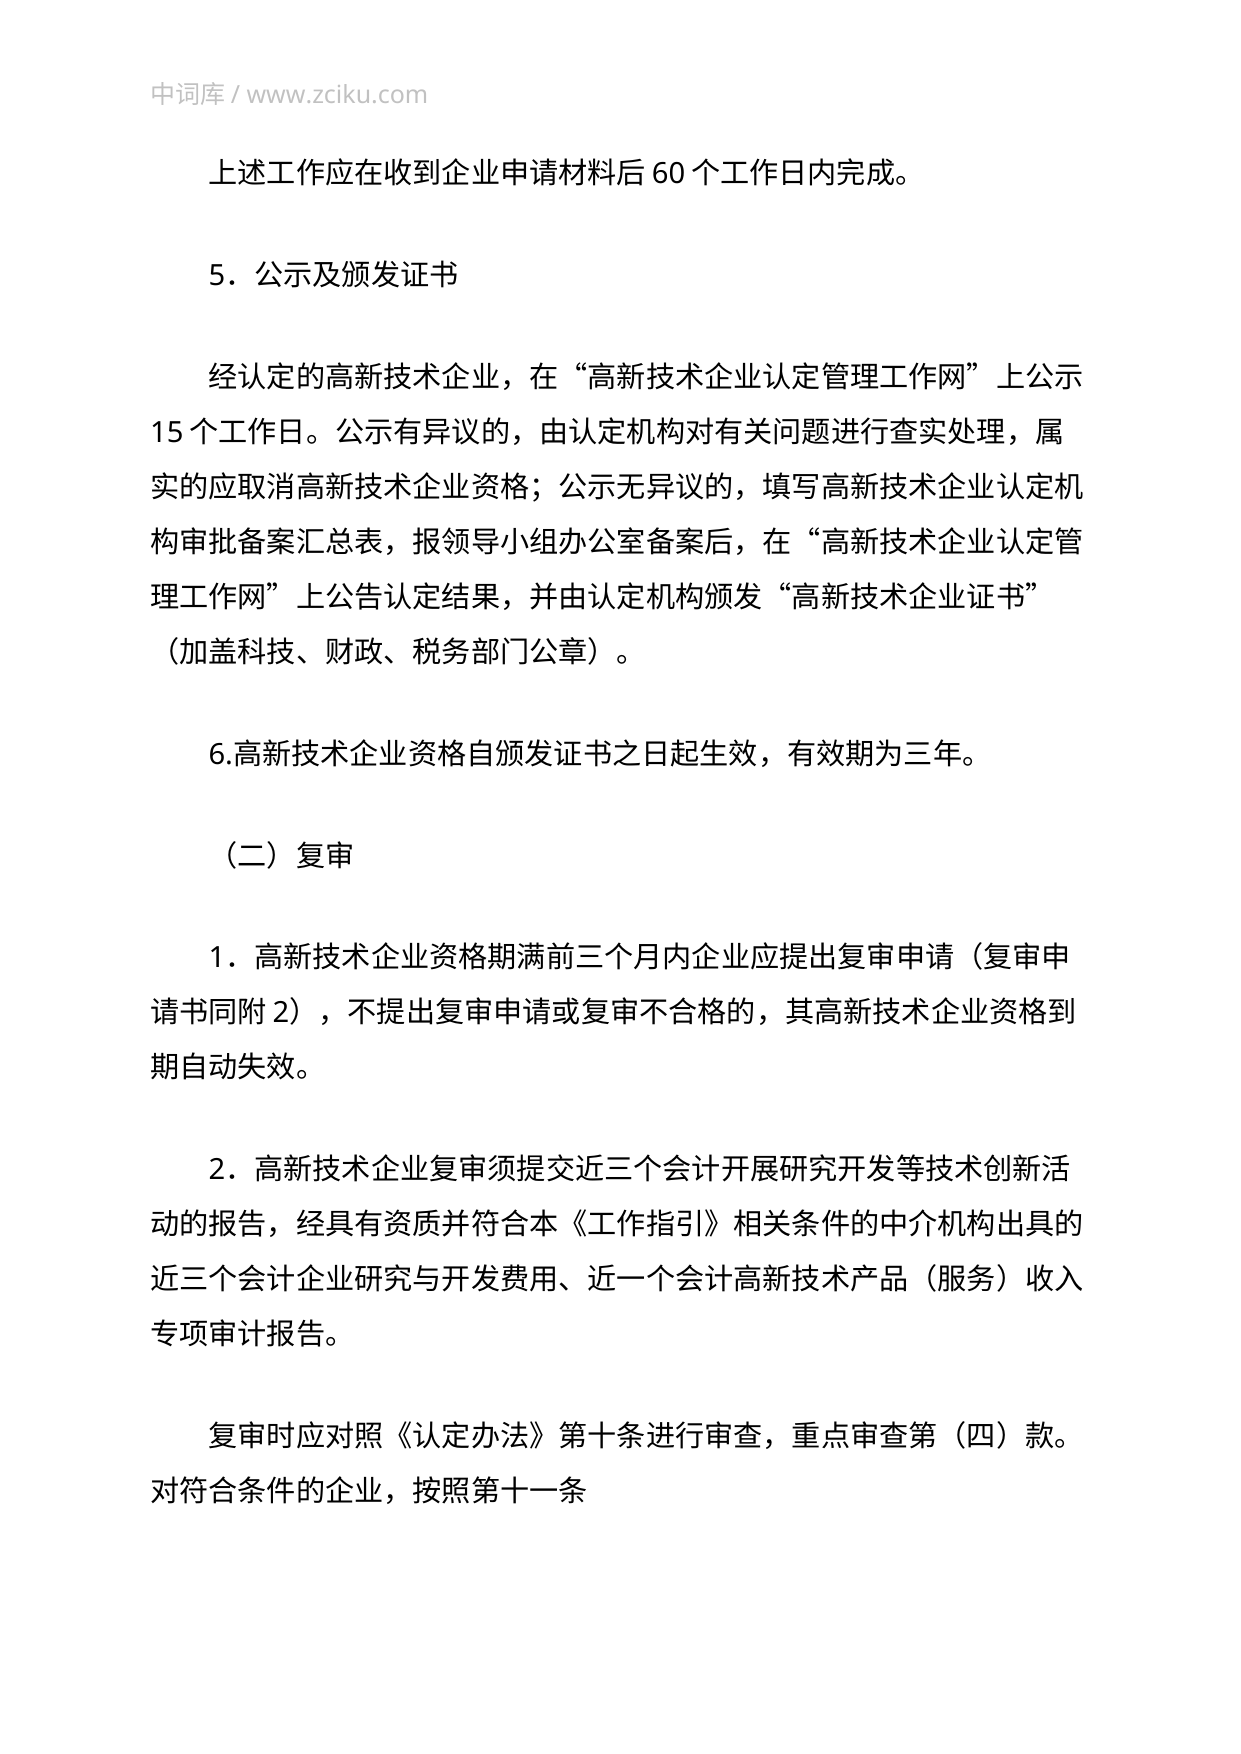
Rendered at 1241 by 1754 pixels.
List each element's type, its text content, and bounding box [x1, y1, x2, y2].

text 复审时应对照《认定办法》第十条进行审查，重点审查第（四）款。对符合条件的企业，按照第十一条 [150, 1412, 1090, 1509]
text 5．公示及颁发证书 [150, 252, 1090, 294]
text （二）复审 [150, 832, 1090, 874]
text 1．高新技术企业资格期满前三个月内企业应提出复审申请（复审申请书同附2），不提出复审申请或复审不合格的，其高新技术企业资格到期自动失效。 [150, 934, 1090, 1086]
text 上述工作应在收到企业申请材料后60个工作日内完成。 [150, 150, 1090, 192]
text 6.高新技术企业资格自颁发证书之日起生效，有效期为三年。 [150, 730, 1090, 773]
text 2．高新技术企业复审须提交近三个会计开展研究开发等技术创新活动的报告，经具有资质并符合本《工作指引》相关条件的中介机构出具的近三个会计企业研究与开发费用、近一个会计高新技术产品（服务）收入专项审计报告。 [150, 1146, 1090, 1353]
text 经认定的高新技术企业，在“高新技术企业认定管理工作网”上公示15个工作日。公示有异议的，由认定机构对有关问题进行查实处理，属实的应取消高新技术企业资格；公示无异议的，填写高新技术企业认定机构审批备案汇总表，报领导小组办公室备案后，在“高新技术企业认定管理工作网”上公告认定结果，并由认定机构颁发“高新技术企业证书”（加盖科技、财政、税务部门公章）。 [150, 354, 1090, 671]
